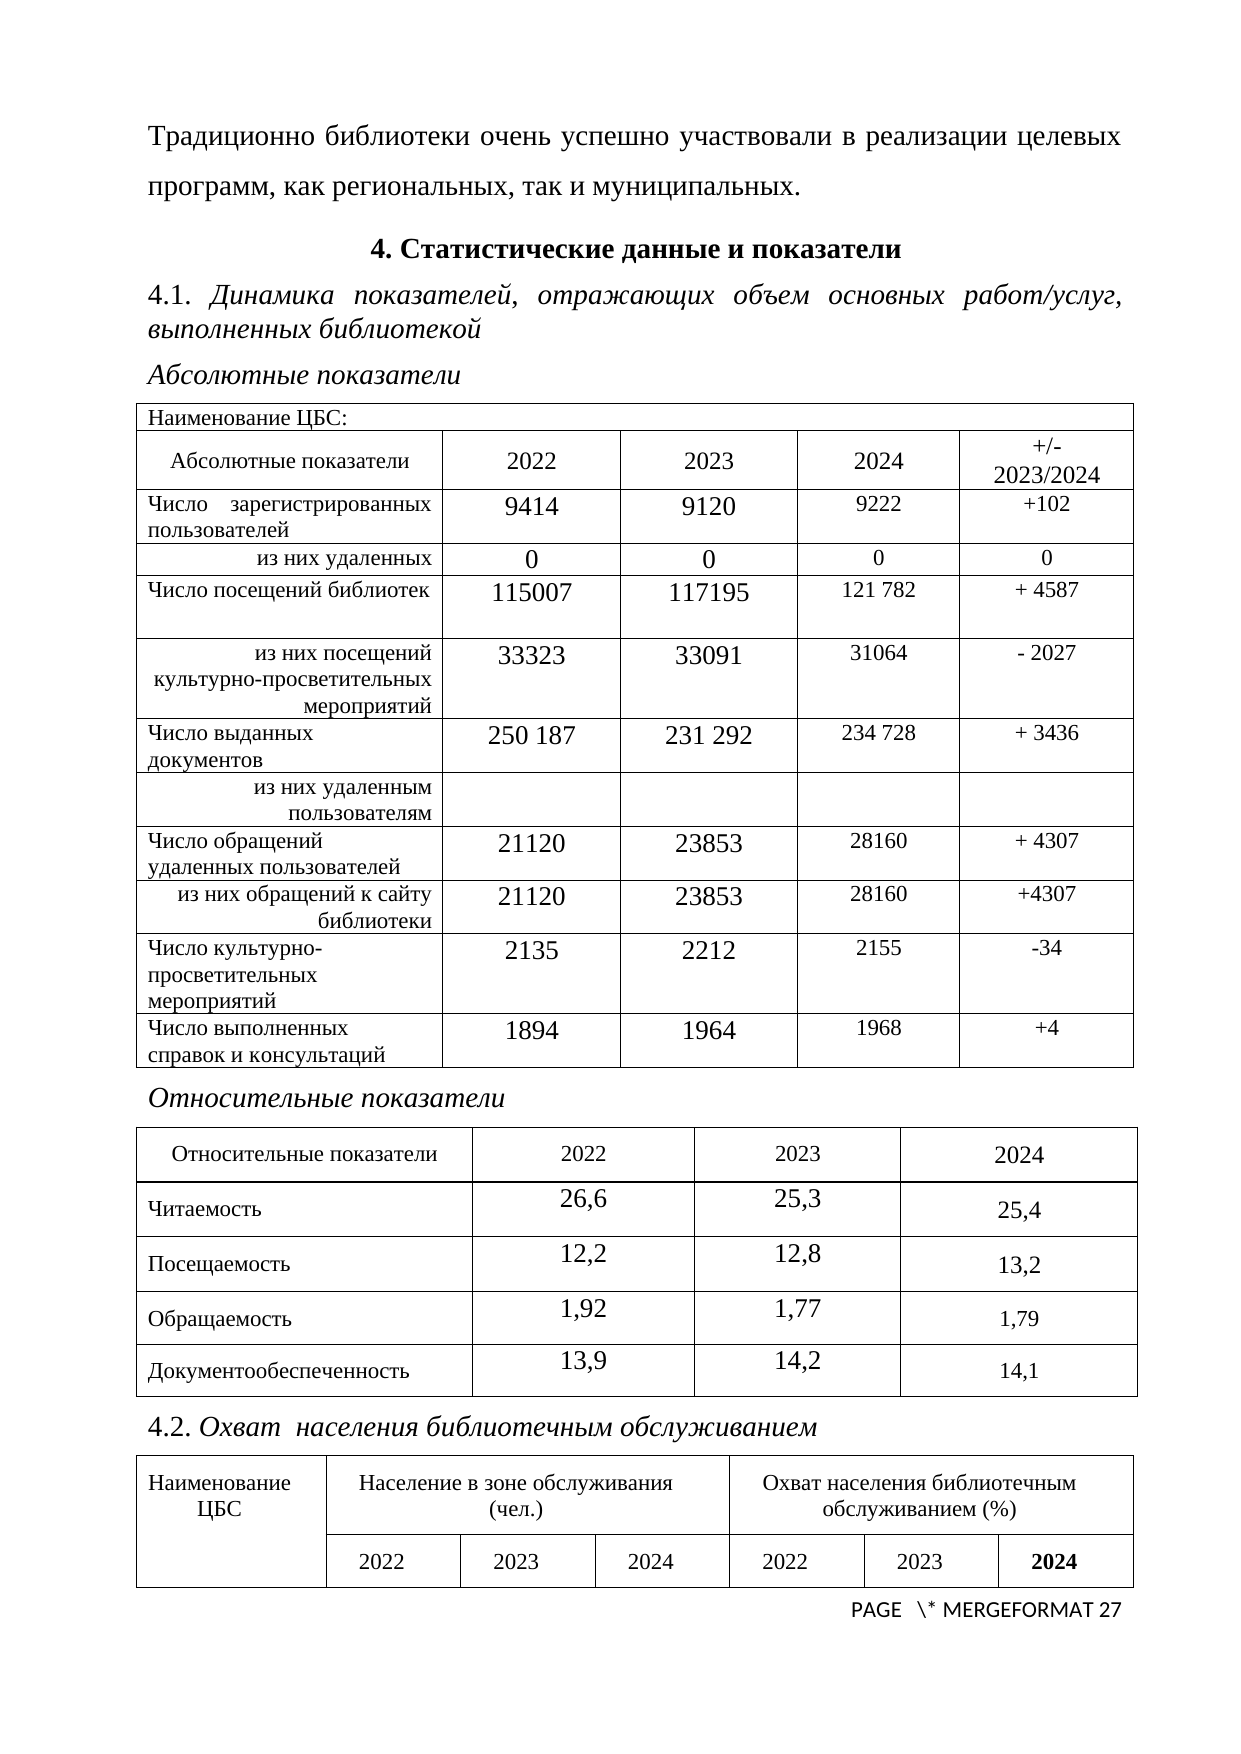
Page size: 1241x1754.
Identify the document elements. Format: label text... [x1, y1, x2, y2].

text Абсолютные показатели [148, 357, 1122, 390]
table_cell 14,1 [901, 1345, 1137, 1396]
table_cell +4 [960, 1014, 1133, 1067]
table_cell Посещаемость [137, 1237, 472, 1291]
table_cell Число культурно-просветительных мероприятий [137, 934, 442, 1013]
table_cell 9120 [621, 490, 797, 543]
table_cell +102 [960, 490, 1133, 543]
table_cell 2022 [443, 431, 620, 489]
table_cell 2155 [798, 934, 959, 1013]
table_cell 234 728 [798, 719, 959, 772]
table_cell [798, 773, 959, 826]
table_cell [621, 773, 797, 826]
table_cell Число обращений удаленных пользователей [137, 827, 442, 879]
table_cell - 2027 [960, 639, 1133, 718]
table_cell 0 [960, 544, 1133, 575]
table_cell из них посещений культурно-просветительных мероприятий [137, 639, 442, 718]
table_cell 13,9 [473, 1345, 694, 1396]
table_cell 2135 [443, 934, 620, 1013]
table_cell из них удаленным пользователям [137, 773, 442, 826]
table_header Относительные показатели [137, 1128, 472, 1181]
table_cell 25,4 [901, 1183, 1137, 1236]
table_cell + 4307 [960, 827, 1133, 879]
table_cell 13,2 [901, 1237, 1137, 1291]
table_cell 25,3 [695, 1183, 900, 1236]
table_cell 2023 [461, 1535, 595, 1587]
table_cell 250 187 [443, 719, 620, 772]
table_cell 2022 [327, 1535, 460, 1587]
text 4.1. Динамика показателей, отражающих объем основных работ/услуг, выполненных библиотекой [148, 277, 1122, 344]
table_cell 23853 [621, 881, 797, 933]
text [148, 118, 1122, 202]
table_cell 26,6 [473, 1183, 694, 1236]
text 4.2. Охват населения библиотечным обслуживанием [148, 1409, 1098, 1443]
table_header Охват населения библиотечным обслуживанием (%) [730, 1456, 1133, 1534]
table_cell 0 [443, 544, 620, 575]
table_cell 121 782 [798, 576, 959, 638]
table_cell 14,2 [695, 1345, 900, 1396]
table_header Население в зоне обслуживания (чел.) [327, 1456, 729, 1534]
table_cell +/- 2023/2024 [960, 431, 1133, 489]
table_cell 115007 [443, 576, 620, 638]
table_cell 2022 [730, 1535, 864, 1587]
table_cell 2023 [865, 1535, 998, 1587]
text 4. Статистические данные и показатели [148, 231, 1124, 265]
table_cell + 3436 [960, 719, 1133, 772]
table_cell 31064 [798, 639, 959, 718]
table_cell 1964 [621, 1014, 797, 1067]
table_cell 1,79 [901, 1292, 1137, 1343]
table_cell из них обращений к сайту библиотеки [137, 881, 442, 933]
table_cell 231 292 [621, 719, 797, 772]
table_cell 21120 [443, 827, 620, 879]
table_cell 23853 [621, 827, 797, 879]
table_cell Обращаемость [137, 1292, 472, 1343]
table_cell + 4587 [960, 576, 1133, 638]
table_cell Абсолютные показатели [137, 431, 442, 489]
table_header 2023 [695, 1128, 900, 1181]
table_cell 2023 [621, 431, 797, 489]
table_cell 21120 [443, 881, 620, 933]
table_cell 2212 [621, 934, 797, 1013]
table_cell 2024 [999, 1535, 1133, 1587]
table_cell Число выполненных справок и консультаций [137, 1014, 442, 1067]
table_cell 2024 [798, 431, 959, 489]
text Относительные показатели [148, 1081, 1098, 1114]
table_header Наименование ЦБС [137, 1456, 326, 1587]
table_cell Число посещений библиотек [137, 576, 442, 638]
table_header 2024 [901, 1128, 1137, 1181]
table_cell Читаемость [137, 1183, 472, 1236]
table_cell [960, 773, 1133, 826]
table_cell из них удаленных [137, 544, 442, 575]
table_cell 1,92 [473, 1292, 694, 1343]
table_cell 28160 [798, 881, 959, 933]
table_cell 2024 [596, 1535, 729, 1587]
table_cell 12,2 [473, 1237, 694, 1291]
table_cell 9414 [443, 490, 620, 543]
table_cell 0 [621, 544, 797, 575]
table_cell +4307 [960, 881, 1133, 933]
table_cell -34 [960, 934, 1133, 1013]
table_cell Число зарегистрированных пользователей [137, 490, 442, 543]
table_cell 0 [798, 544, 959, 575]
table_cell 117195 [621, 576, 797, 638]
table_cell Документообеспеченность [137, 1345, 472, 1396]
table_cell 12,8 [695, 1237, 900, 1291]
table_header 2022 [473, 1128, 694, 1181]
table_cell 1,77 [695, 1292, 900, 1343]
table_cell 28160 [798, 827, 959, 879]
table_cell 1894 [443, 1014, 620, 1067]
table_cell 9222 [798, 490, 959, 543]
table_cell [443, 773, 620, 826]
table_cell 1968 [798, 1014, 959, 1067]
table_cell 33091 [621, 639, 797, 718]
table_header Наименование ЦБС: [137, 404, 1133, 430]
table_cell 33323 [443, 639, 620, 718]
table_cell Число выданных документов [137, 719, 442, 772]
